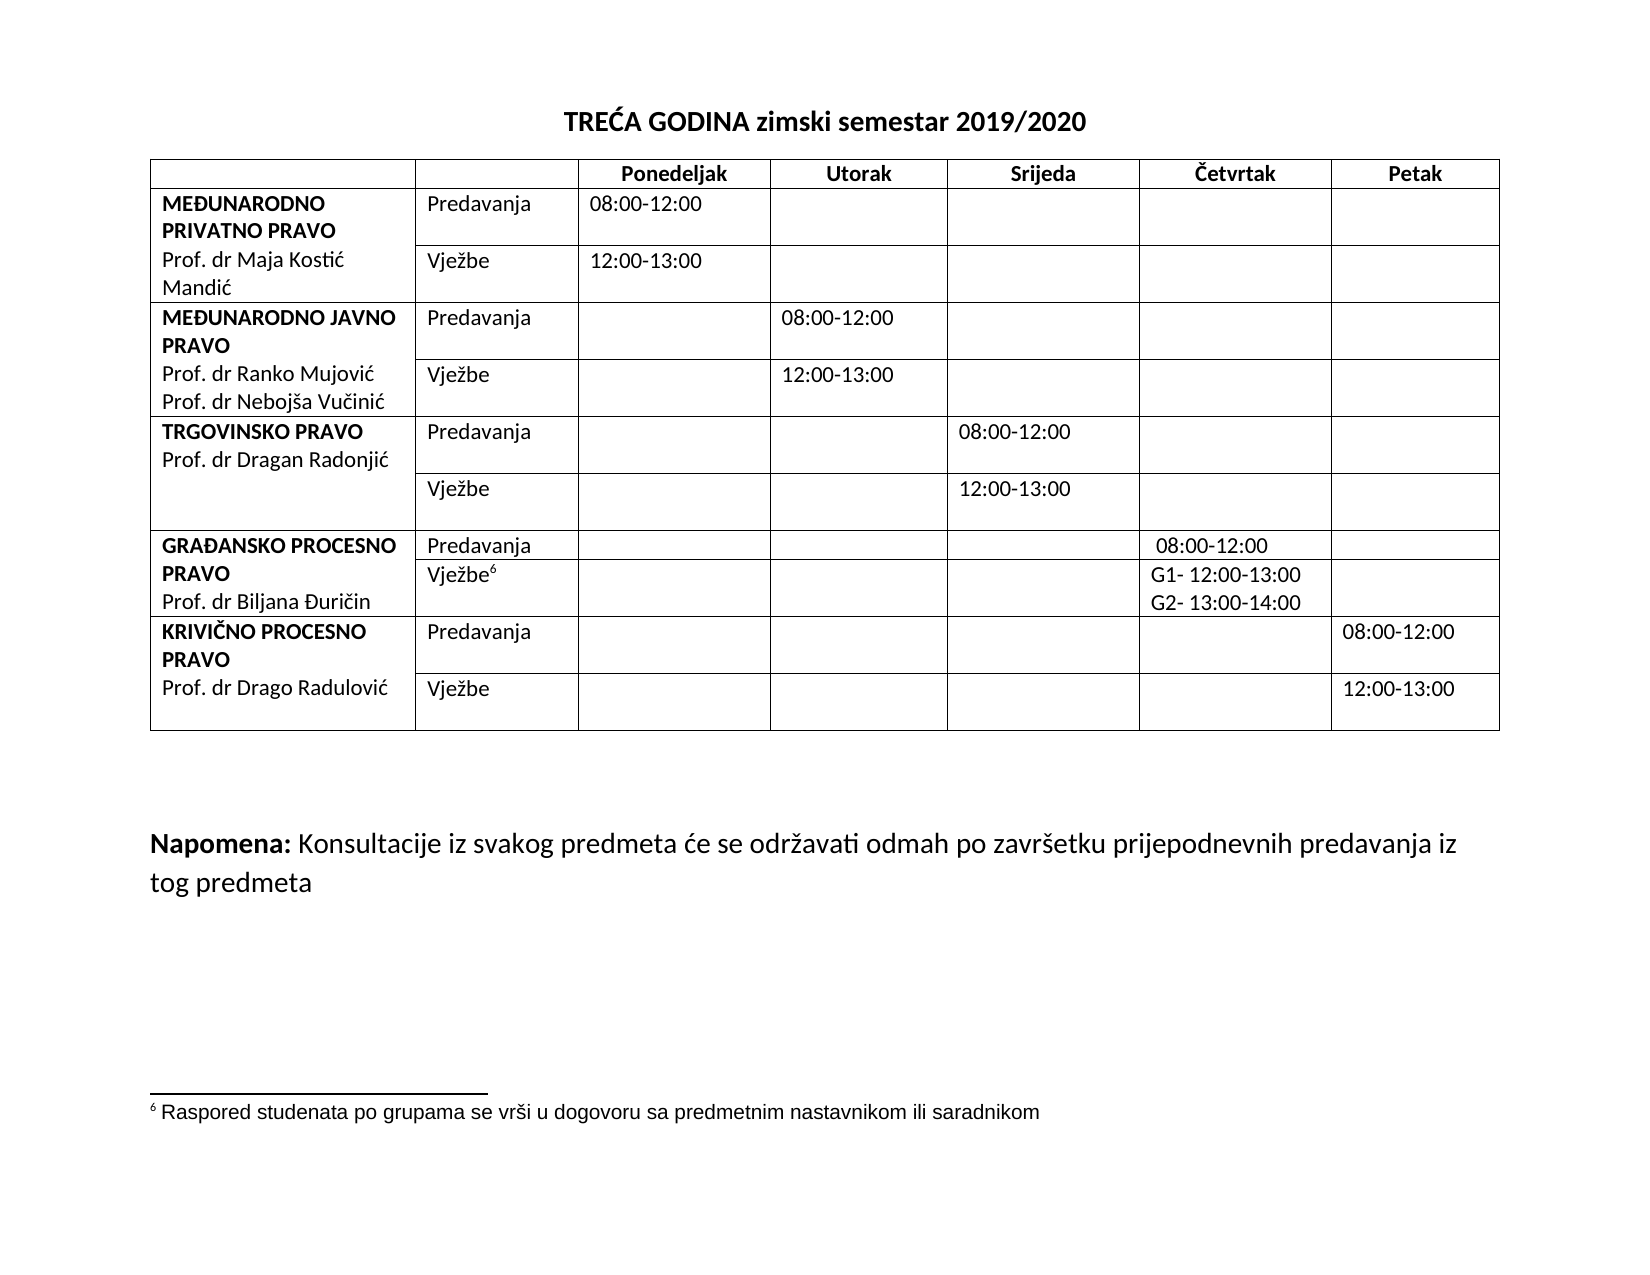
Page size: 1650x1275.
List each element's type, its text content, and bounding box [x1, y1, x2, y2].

table_cell [579, 417, 770, 473]
table_cell [948, 360, 1139, 416]
table_cell [1140, 674, 1331, 730]
table_cell [771, 617, 947, 673]
table_cell [579, 360, 770, 416]
table_cell [771, 246, 947, 302]
table_cell [948, 617, 1139, 673]
table_header Utorak [771, 160, 947, 188]
table_cell [948, 531, 1139, 559]
text Napomena: Konsultacije iz svakog predmeta će se održavati odmah po završetku prijepodnevnih predavanja iz tog predmeta [150, 825, 1500, 899]
table_cell [771, 531, 947, 559]
table_cell [948, 189, 1139, 245]
table_cell [1332, 189, 1499, 245]
table_cell [1140, 617, 1331, 673]
table_cell Vježbe [416, 360, 578, 416]
table_cell 08:00-12:00 [771, 303, 947, 359]
table_cell [948, 303, 1139, 359]
table_cell [1332, 246, 1499, 302]
table_header Četvrtak [1140, 160, 1331, 188]
table_cell [579, 617, 770, 673]
table_cell 12:00-13:00 [771, 360, 947, 416]
table_cell Predavanja [416, 531, 578, 559]
table_cell Predavanja [416, 417, 578, 473]
table_cell MEĐUNARODNO PRIVATNO PRAVO Prof. dr Maja Kostić Mandić [151, 189, 415, 302]
table_cell Predavanja [416, 189, 578, 245]
table_cell [1140, 246, 1331, 302]
table_cell [771, 189, 947, 245]
table_cell Vježbe [416, 246, 578, 302]
table_header Petak [1332, 160, 1499, 188]
table_cell 08:00-12:00 [1332, 617, 1499, 673]
table_cell Vježbe [416, 674, 578, 730]
table_cell [579, 531, 770, 559]
table_cell [948, 560, 1139, 616]
table_cell [771, 560, 947, 616]
table_cell GRAĐANSKO PROCESNO PRAVO Prof. dr Biljana Đuričin [151, 531, 415, 616]
table_cell KRIVIČNO PROCESNO PRAVO Prof. dr Drago Radulović [151, 617, 415, 730]
table_cell [1140, 417, 1331, 473]
table_cell 12:00-13:00 [1332, 674, 1499, 730]
table_cell Predavanja [416, 617, 578, 673]
text TREĆA GODINA zimski semestar 2019/2020 [150, 103, 1500, 139]
table_cell [1140, 303, 1331, 359]
table_cell [771, 674, 947, 730]
table_cell [579, 303, 770, 359]
table_cell [579, 674, 770, 730]
table_cell 12:00-13:00 [579, 246, 770, 302]
table_cell [1332, 474, 1499, 530]
table_cell [579, 474, 770, 530]
table_header Ponedeljak [579, 160, 770, 188]
table_cell [948, 246, 1139, 302]
table_cell G1- 12:00-13:00 G2- 13:00-14:00 [1140, 560, 1331, 616]
table_cell Vježbe [416, 560, 578, 616]
table_cell [1332, 303, 1499, 359]
table_cell [1140, 360, 1331, 416]
table_cell MEĐUNARODNO JAVNO PRAVO Prof. dr Ranko Mujović Prof. dr Nebojša Vučinić [151, 303, 415, 416]
table_cell 08:00-12:00 [948, 417, 1139, 473]
table_cell Predavanja [416, 303, 578, 359]
table_header [416, 160, 578, 188]
table_cell [1332, 360, 1499, 416]
table_cell [771, 417, 947, 473]
table_cell 08:00-12:00 [579, 189, 770, 245]
table_cell [1140, 189, 1331, 245]
table_cell [1332, 560, 1499, 616]
table_cell Vježbe [416, 474, 578, 530]
table_cell TRGOVINSKO PRAVO Prof. dr Dragan Radonjić [151, 417, 415, 530]
table_cell 12:00-13:00 [948, 474, 1139, 530]
table_header Srijeda [948, 160, 1139, 188]
table_cell [948, 674, 1139, 730]
table_cell [771, 474, 947, 530]
table_cell [1332, 417, 1499, 473]
table_header [151, 160, 415, 188]
table_cell [1332, 531, 1499, 559]
table_cell [579, 560, 770, 616]
table_cell 08:00-12:00 [1140, 531, 1331, 559]
table_cell [1140, 474, 1331, 530]
